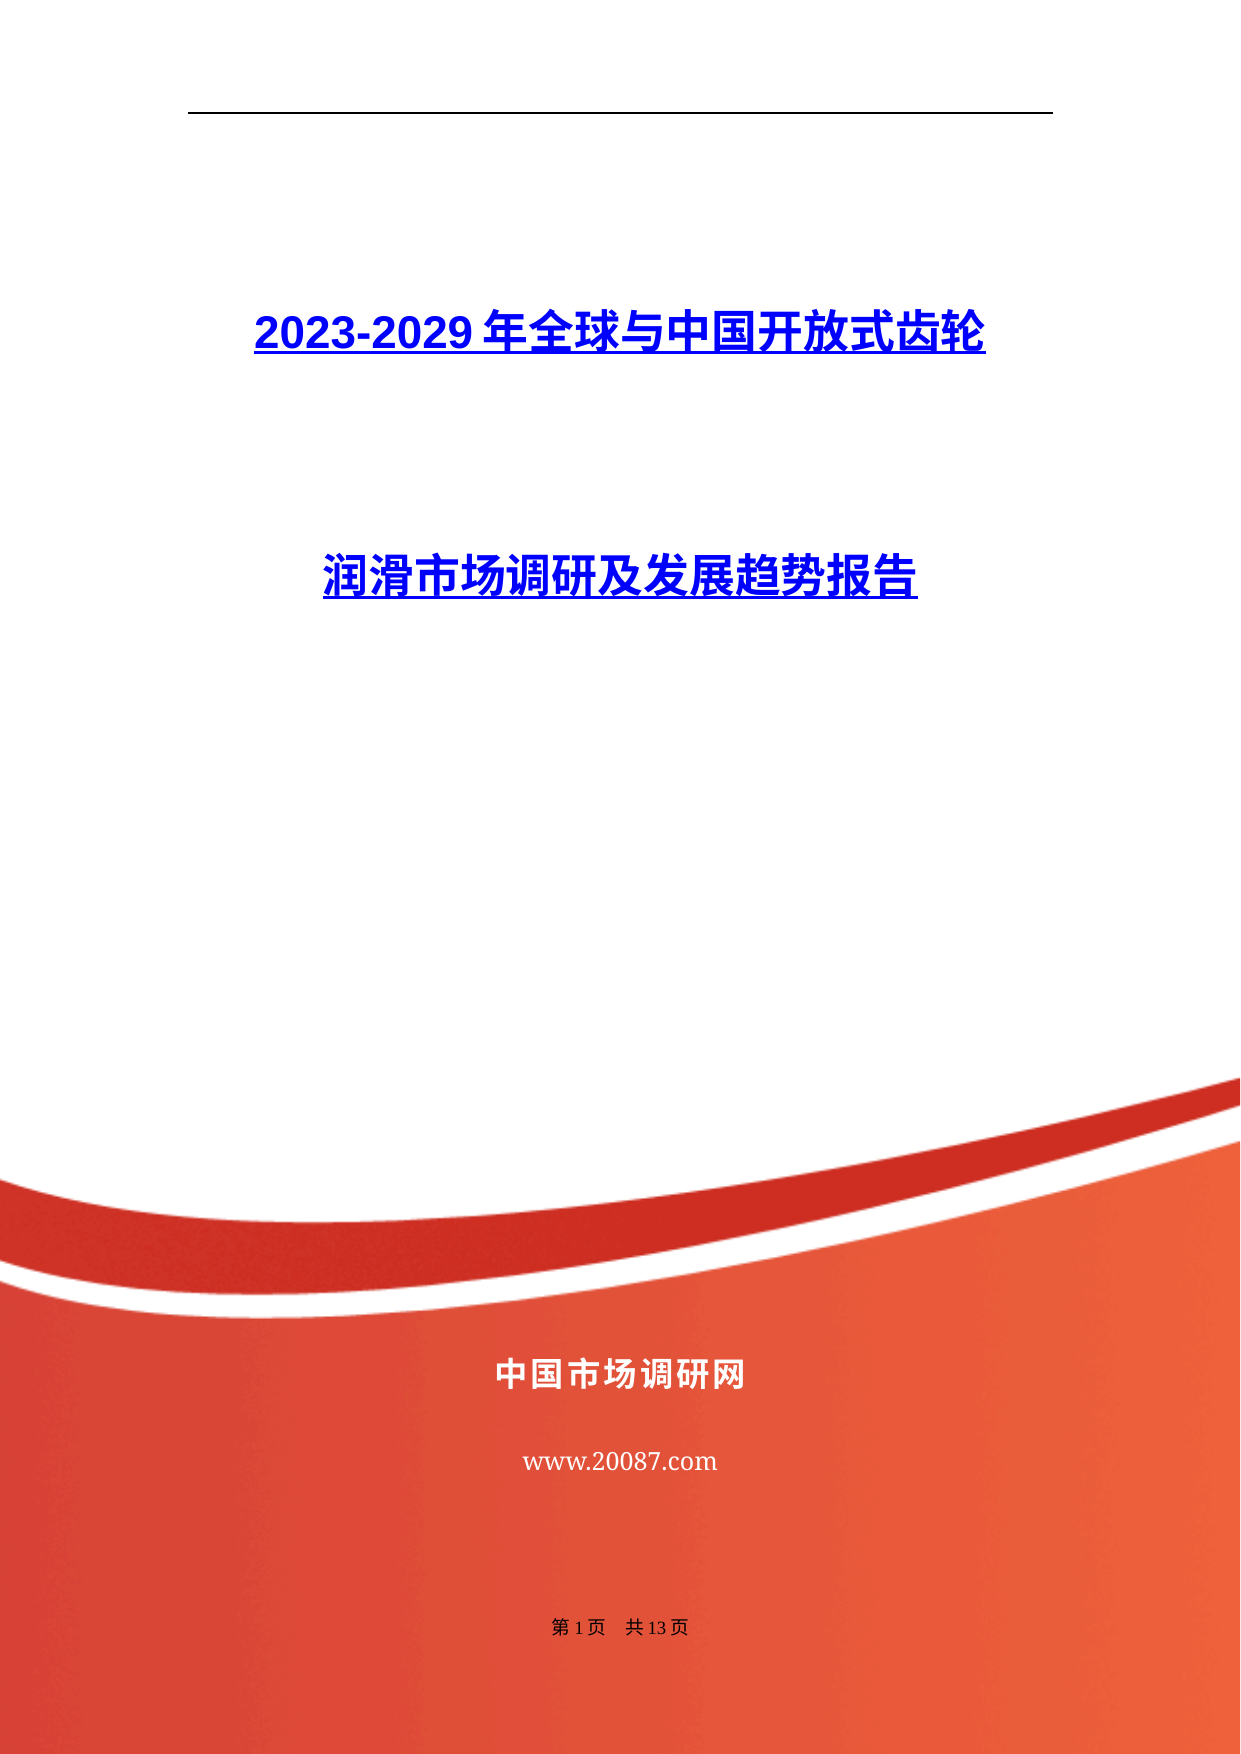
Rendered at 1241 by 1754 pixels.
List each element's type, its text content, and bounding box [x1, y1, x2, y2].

picture [0, 1006, 1241, 1754]
table_header 2023-2029年全球与中国开放式齿轮润滑市场调研及发展趋势报告 [188, 207, 1053, 773]
subtitle 中国市场调研网 [187, 1339, 1053, 1404]
text www.20087.com [187, 1428, 1053, 1493]
